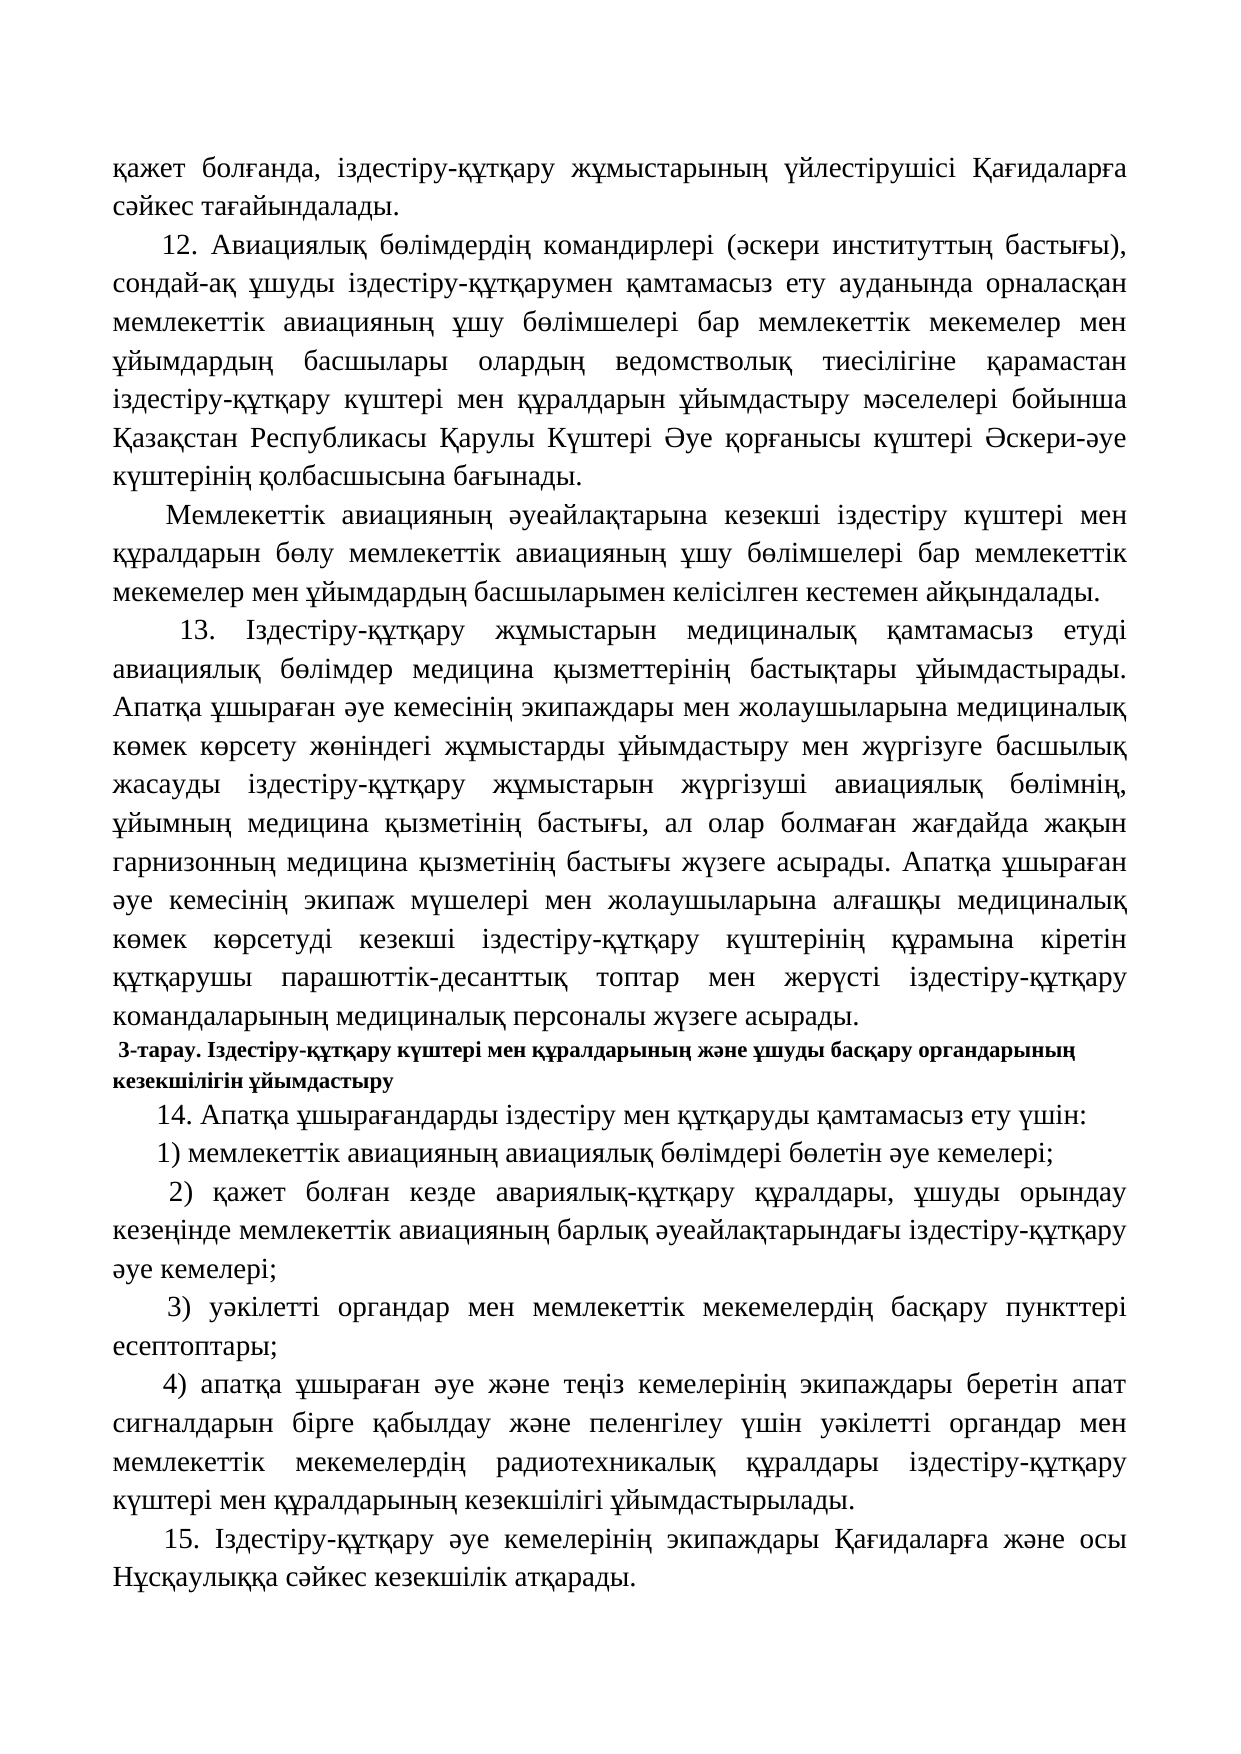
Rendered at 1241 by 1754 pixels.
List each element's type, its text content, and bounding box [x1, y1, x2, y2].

text 3-тарау. Іздестіру-құтқару күштері мен құралдарының және ұшуды басқару органдарының кезекшілігін ұйымдастыру [112, 1036, 1128, 1093]
text 13. Іздестіру-құтқару жұмыстарын медициналық қамтамасыз етуді авиациялық бөлімдер медицина қызметтерінің бастықтары ұйымдастырады. Апатқа ұшыраған әуе кемесінің экипаждары мен жолаушыларына медициналық көмек көрсету жөніндегі жұмыстарды ұйымдастыру мен жүргізуге басшылық жасауды іздестіру-құтқару жұмыстарын жүргізуші авиациялық бөлімнің, ұйымның медицина қызметінің бастығы, ал олар болмаған жағдайда жақын гарнизонның медицина қызметінің бастығы жүзеге асырады. Апатқа ұшыраған әуе кемесінің экипаж мүшелері мен жолаушыларына алғашқы медициналық көмек көрсетуді кезекші іздестіру-құтқару күштерінің құрамына кіретін құтқарушы парашюттік-десанттық топтар мен жерүсті іздестіру-құтқару командаларының медициналық персоналы жүзеге асырады. [112, 612, 1128, 1031]
text 14. Апатқа ұшырағандарды іздестіру мен құтқаруды қамтамасыз ету үшін: [112, 1097, 1128, 1130]
text 15. Іздестіру-құтқару әуе кемелерінің экипаждары Қағидаларға және осы Нұсқаулыққа сәйкес кезекшілік атқарады. [112, 1521, 1128, 1593]
text 12. Авиациялық бөлімдердің командирлері (әскери институттың бастығы), сондай-ақ ұшуды іздестіру-құтқарумен қамтамасыз ету ауданында орналасқан мемлекеттік авиацияның ұшу бөлімшелері бар мемлекеттік мекемелер мен ұйымдардың басшылары олардың ведомстволық тиесілігіне қарамастан іздестіру-құтқару күштері мен құралдарын ұйымдастыру мәселелері бойынша Қазақстан Республикасы Қарулы Күштері Әуе қорғанысы күштері Әскери-әуе күштерінің қолбасшысына бағынады. [112, 227, 1128, 492]
text 1) мемлекеттік авиацияның авиациялық бөлімдері бөлетін әуе кемелері; [112, 1135, 1128, 1169]
text 3) уәкілетті органдар мен мемлекеттік мекемелердің басқару пункттері есептоптары; [112, 1289, 1128, 1362]
text 2) қажет болған кезде авариялық-құтқару құралдары, ұшуды орындау кезеңінде мемлекеттік авиацияның барлық әуеайлақтарындағы іздестіру-құтқару әуе кемелері; [112, 1174, 1128, 1284]
text 4) апатқа ұшыраған әуе және теңіз кемелерінің экипаждары беретін апат сигналдарын бірге қабылдау және пеленгілеу үшін уәкілетті органдар мен мемлекеттік мекемелердің радиотехникалық құралдары іздестіру-құтқару күштері мен құралдарының кезекшілігі ұйымдастырылады. [112, 1367, 1128, 1516]
text Мемлекеттік авиацияның әуеайлақтарына кезекші іздестіру күштері мен құралдарын бөлу мемлекеттік авиацияның ұшу бөлімшелері бар мемлекеттік мекемелер мен ұйымдардың басшыларымен келісілген кестемен айқындалады. [112, 497, 1128, 607]
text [112, 150, 1128, 222]
